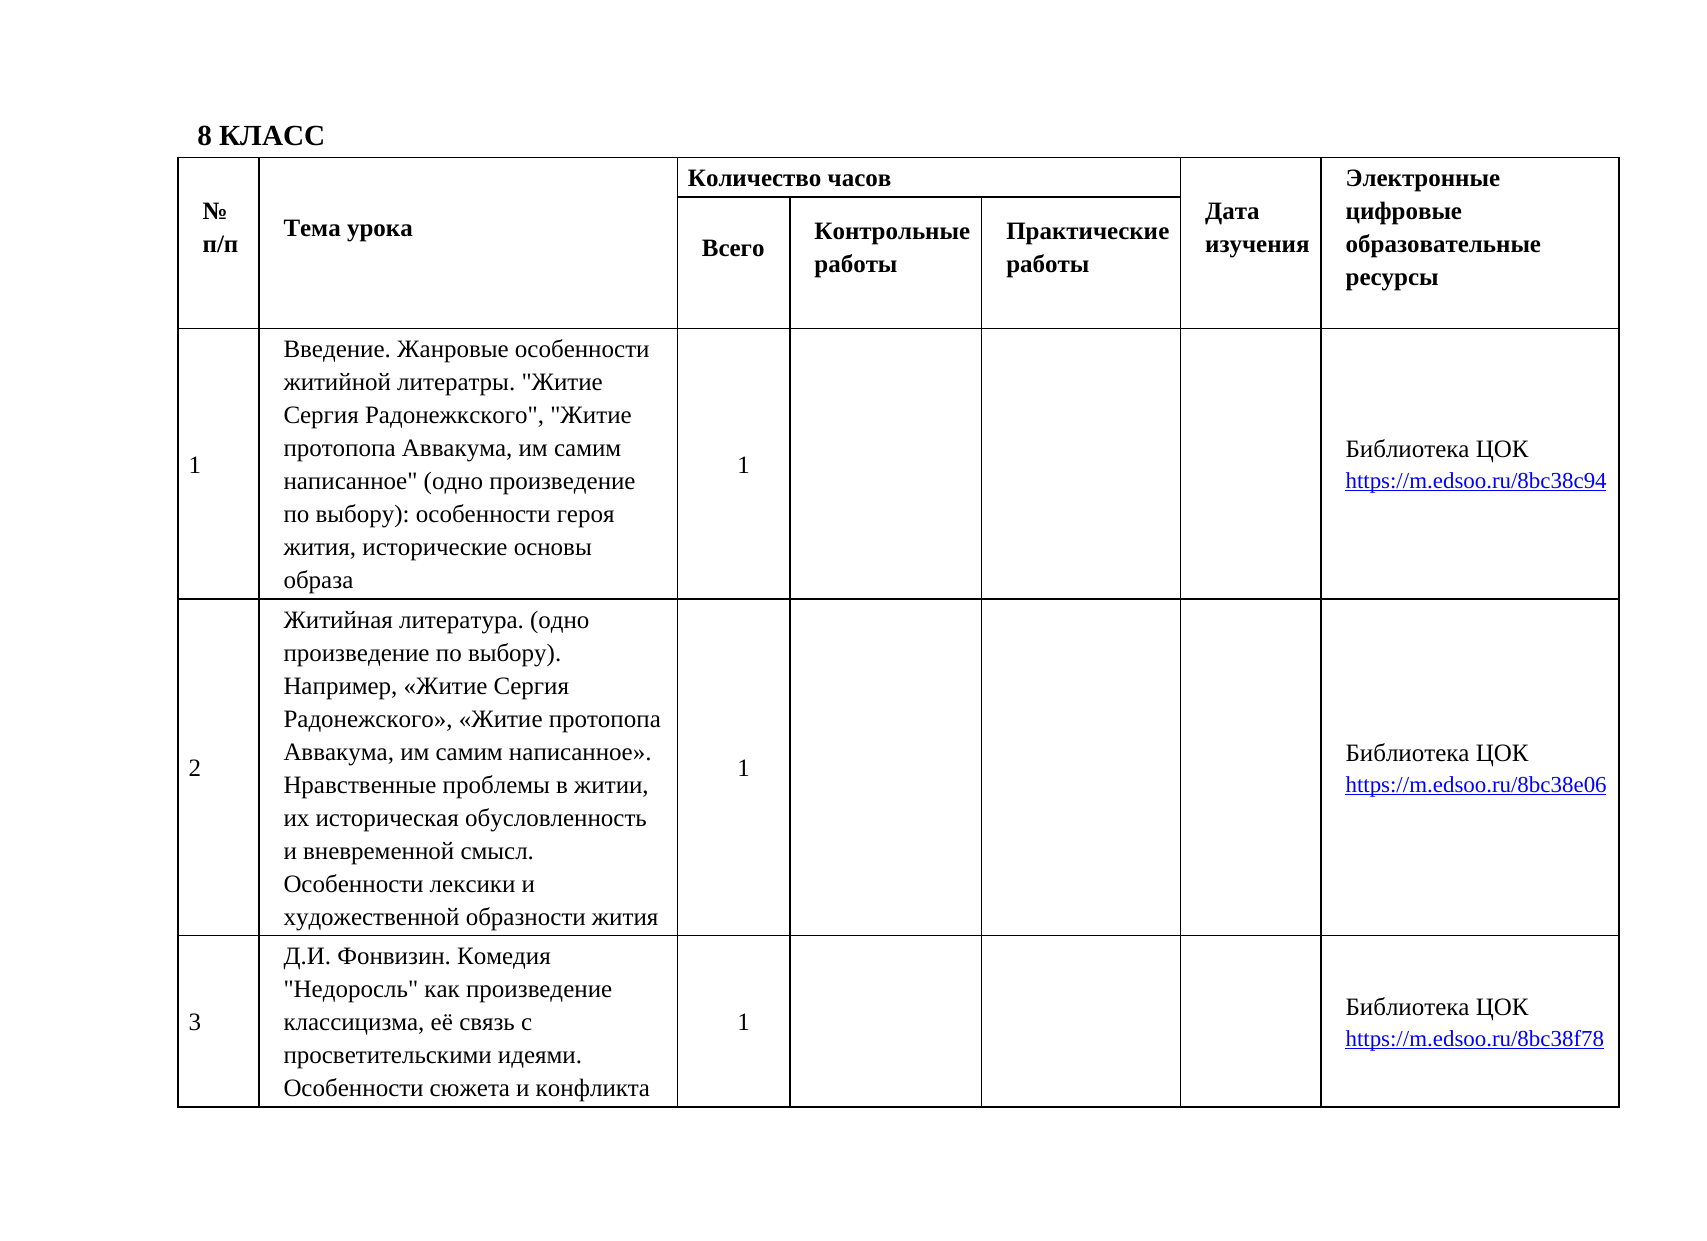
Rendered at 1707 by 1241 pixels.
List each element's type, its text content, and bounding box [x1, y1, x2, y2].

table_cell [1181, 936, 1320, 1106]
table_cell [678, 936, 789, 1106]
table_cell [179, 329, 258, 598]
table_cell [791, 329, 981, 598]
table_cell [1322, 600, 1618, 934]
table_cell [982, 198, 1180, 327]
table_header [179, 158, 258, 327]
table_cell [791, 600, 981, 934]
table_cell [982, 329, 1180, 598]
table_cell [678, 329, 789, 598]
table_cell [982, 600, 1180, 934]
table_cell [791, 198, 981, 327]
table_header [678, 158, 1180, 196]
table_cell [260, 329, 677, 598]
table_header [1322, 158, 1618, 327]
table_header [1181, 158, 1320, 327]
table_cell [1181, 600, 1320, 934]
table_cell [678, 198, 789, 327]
text 8 КЛАСС [190, 118, 1618, 152]
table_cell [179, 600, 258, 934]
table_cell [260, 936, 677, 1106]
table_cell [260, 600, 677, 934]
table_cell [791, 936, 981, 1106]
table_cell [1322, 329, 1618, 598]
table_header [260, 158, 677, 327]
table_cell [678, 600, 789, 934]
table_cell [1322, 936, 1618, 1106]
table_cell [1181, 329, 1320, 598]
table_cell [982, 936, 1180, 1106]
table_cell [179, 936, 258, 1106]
